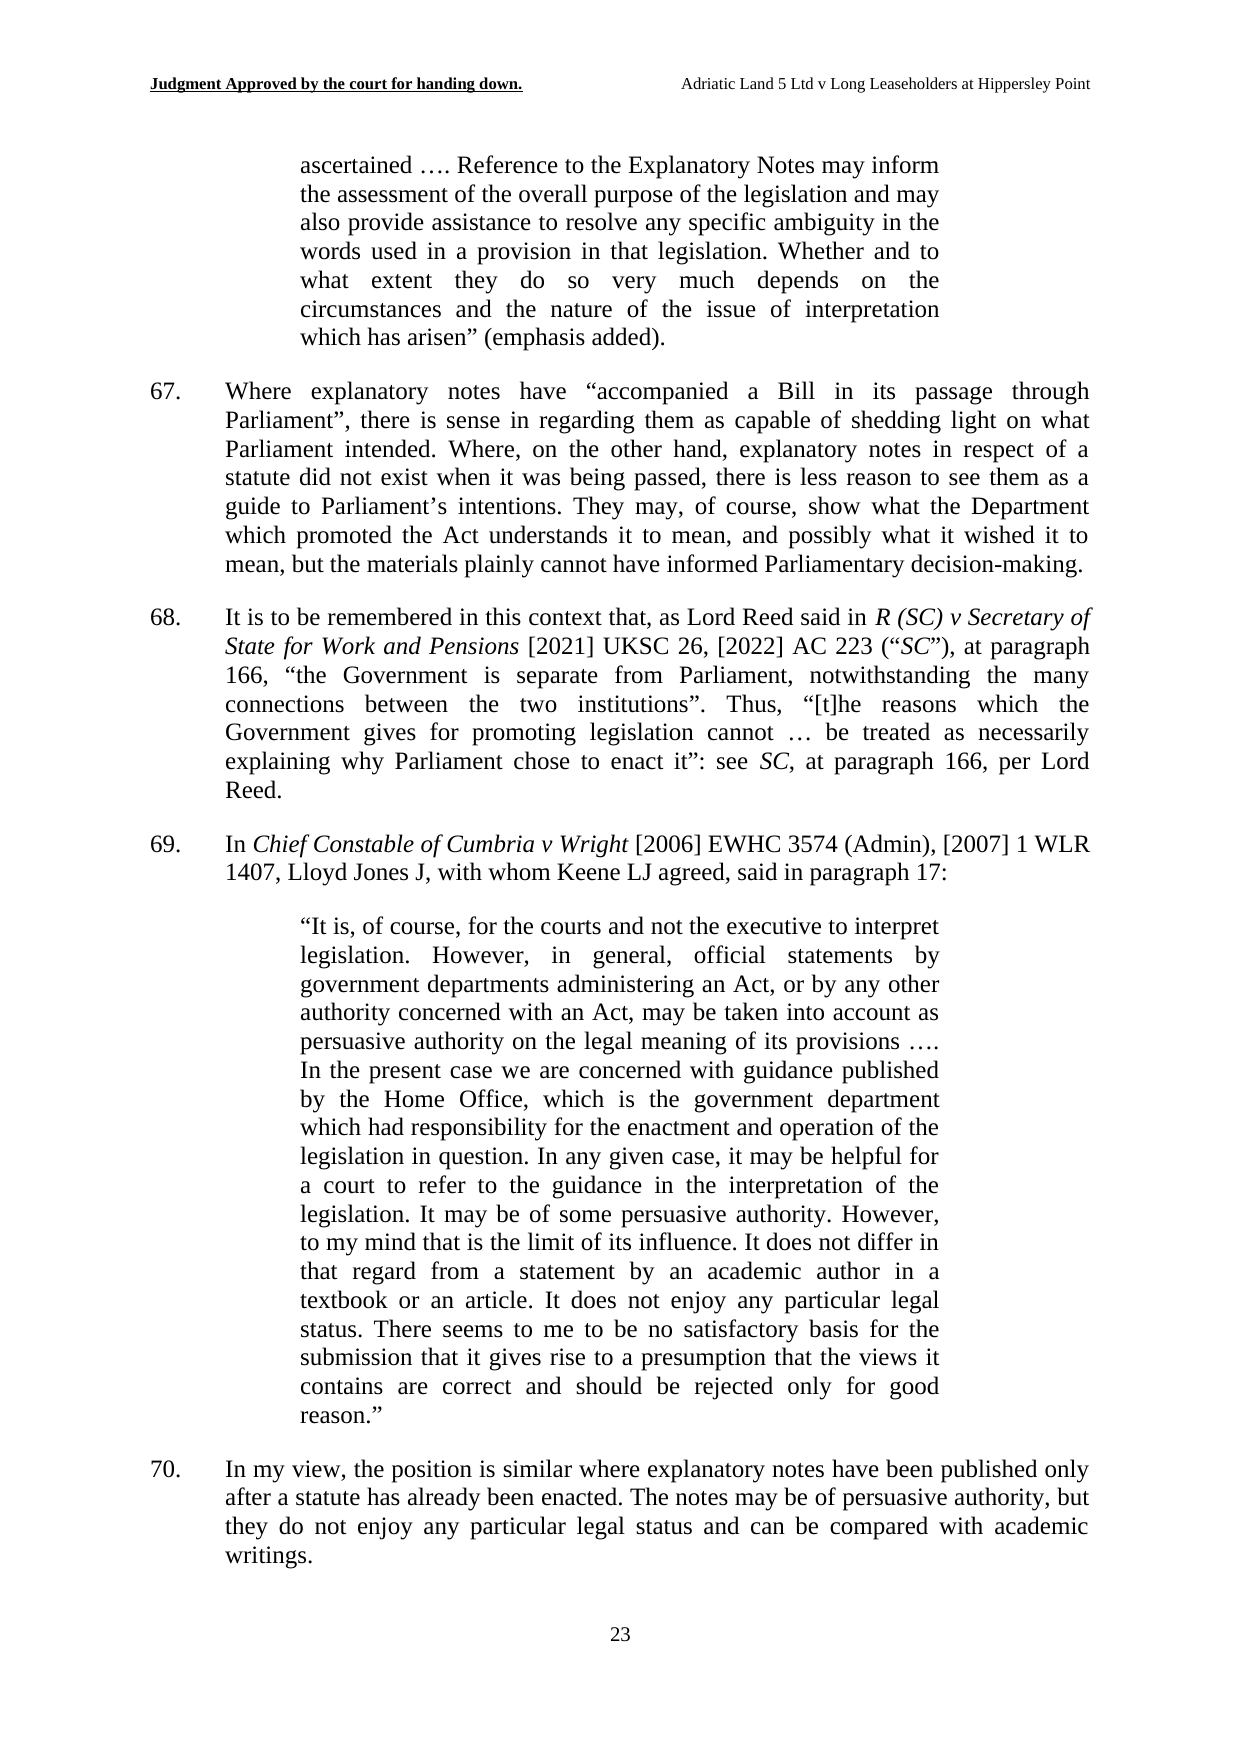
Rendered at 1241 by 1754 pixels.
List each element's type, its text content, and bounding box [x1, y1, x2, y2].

text Where explanatory notes have “accompanied a Bill in its passage through Parliament”, there is sense in regarding them as capable of shedding light on what Parliament intended. Where, on the other hand, explanatory notes in respect of a statute did not exist when it was being passed, there is less reason to see them as a guide to Parliament’s intentions. They may, of course, show what the Department which promoted the Act understands it to mean, and possibly what it wished it to mean, but the materials plainly cannot have informed Parliamentary decision-making. [150, 376, 1090, 577]
text It is to be remembered in this context that, as Lord Reed said in R (SC) v Secretary of State for Work and Pensions [2021] UKSC 26, [2022] AC 223 (“SC”), at paragraph 166, “the Government is separate from Parliament, notwithstanding the many connections between the two institutions”. Thus, “[t]he reasons which the Government gives for promoting legislation cannot … be treated as necessarily explaining why Parliament chose to enact it”: see SC, at paragraph 166, per Lord Reed. [150, 602, 1090, 804]
text In Chief Constable of Cumbria v Wright [2006] EWHC 3574 (Admin), [2007] 1 WLR 1407, Lloyd Jones J, with whom Keene LJ agreed, said in paragraph 17: [150, 829, 1090, 886]
text “It is, of course, for the courts and not the executive to interpret legislation. However, in general, official statements by government departments administering an Act, or by any other authority concerned with an Act, may be taken into account as persuasive authority on the legal meaning of its provisions …. In the present case we are concerned with guidance published by the Home Office, which is the government department which had responsibility for the enactment and operation of the legislation in question. In any given case, it may be helpful for a court to refer to the guidance in the interpretation of the legislation. It may be of some persuasive authority. However, to my mind that is the limit of its influence. It does not differ in that regard from a statement by an academic author in a textbook or an article. It does not enjoy any particular legal status. There seems to me to be no satisfactory basis for the submission that it gives rise to a presumption that the views it contains are correct and should be rejected only for good reason.” [300, 911, 940, 1429]
text In my view, the position is similar where explanatory notes have been published only after a statute has already been enacted. The notes may be of persuasive authority, but they do not enjoy any particular legal status and can be compared with academic writings. [150, 1454, 1090, 1569]
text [300, 150, 940, 351]
